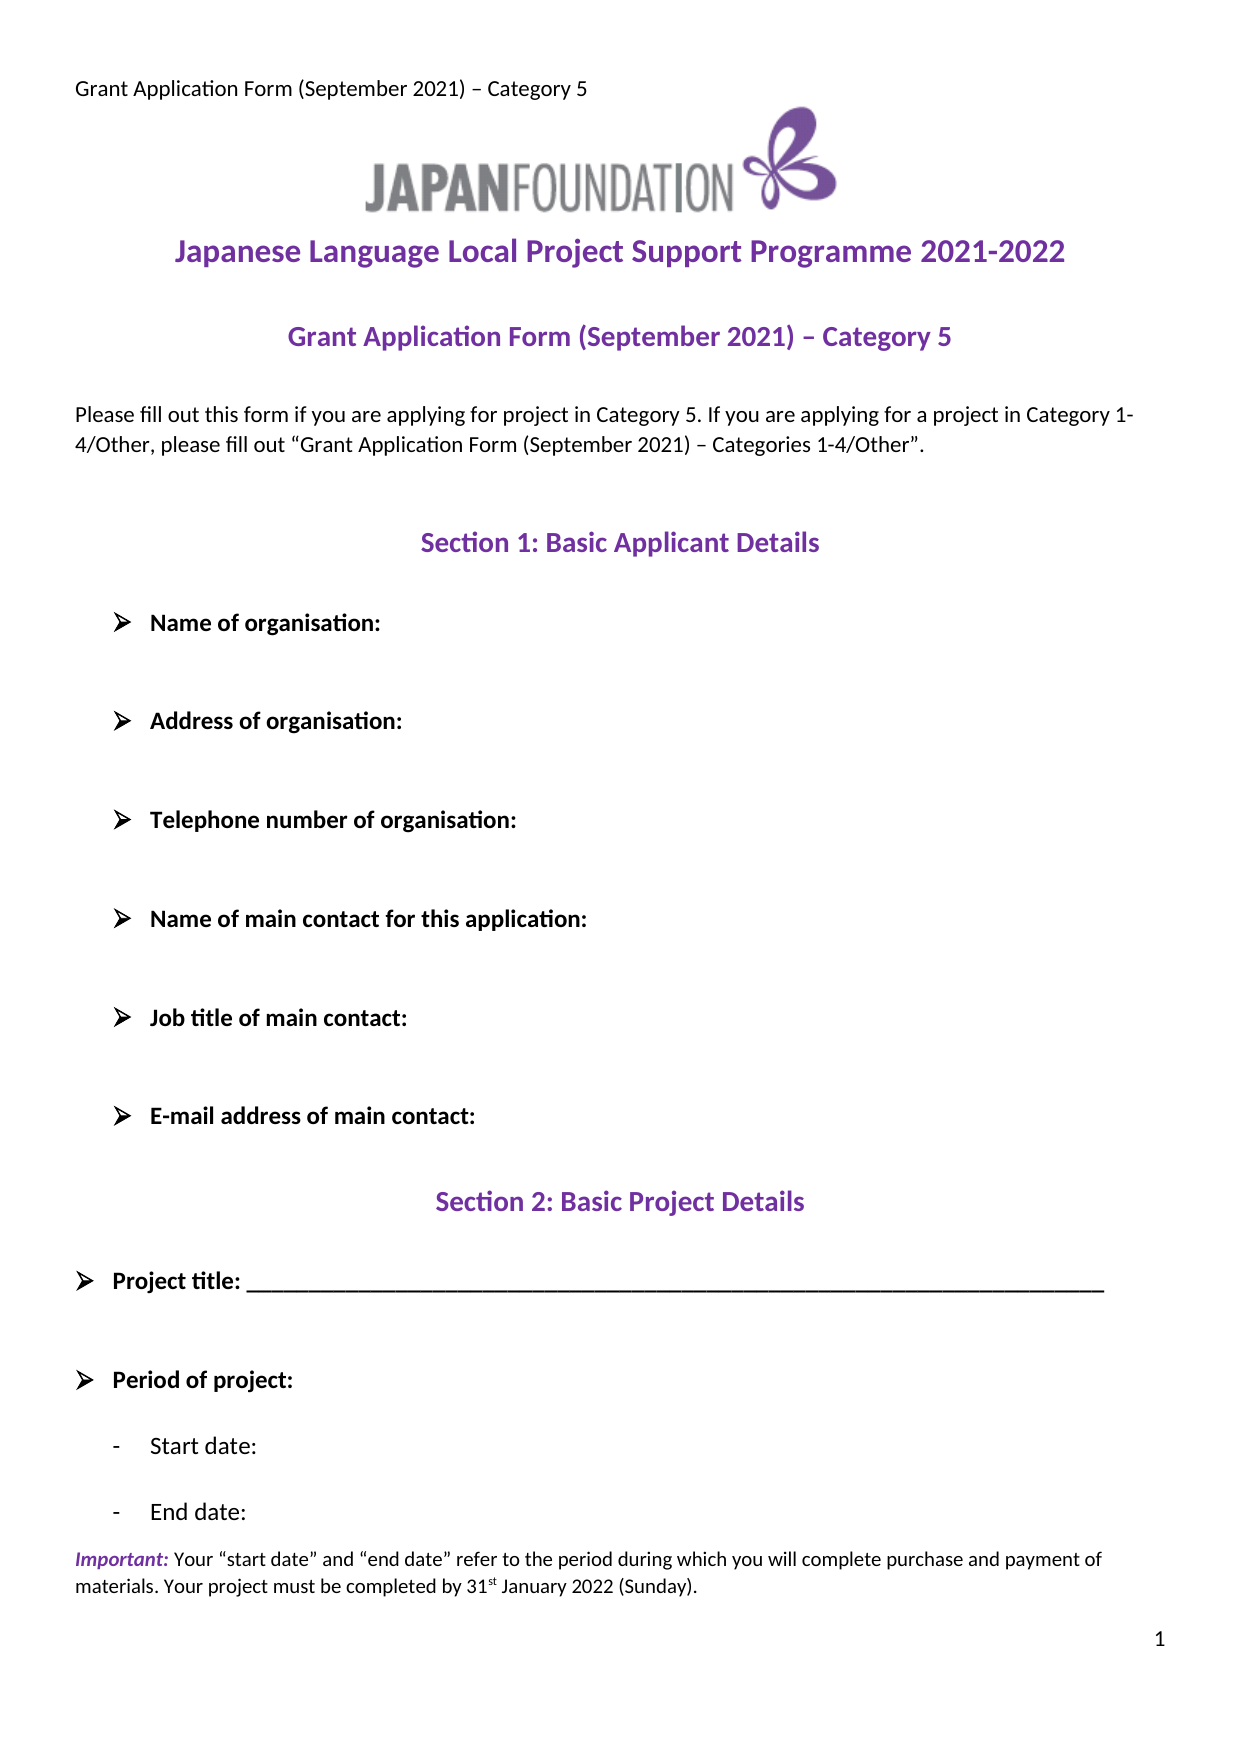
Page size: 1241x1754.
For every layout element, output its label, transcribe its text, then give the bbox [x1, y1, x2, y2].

list Project title: _____________________________________________________________________ [75, 1265, 1165, 1296]
text Please fill out this form if you are applying for project in Category 5. If you are applying for a project in Category 1-4/Other, please fill out “Grant Application Form (September 2021) – Categories 1-4/Other”. [75, 400, 1165, 458]
list Name of organisation: [112, 607, 1165, 637]
list Name of main contact for this application: [112, 903, 1165, 933]
list Period of project: [75, 1364, 1165, 1395]
list E-mail address of main contact: [112, 1100, 1165, 1131]
list Address of organisation: [112, 705, 1165, 736]
subtitle Section 1: Basic Applicant Details [75, 524, 1165, 560]
subtitle Grant Application Form (September 2021) – Category 5 [75, 318, 1165, 353]
list Start date: [112, 1430, 1165, 1461]
subtitle Japanese Language Local Project Support Programme 2021-2022 [75, 230, 1165, 271]
list Job title of main contact: [112, 1002, 1165, 1032]
text Important: Your “start date” and “end date” refer to the period during which you will complete purchase and payment of materials. Your project must be completed by 31st January 2022 (Sunday). [75, 1546, 1165, 1599]
subtitle Section 2: Basic Project Details [75, 1183, 1165, 1218]
list End date: [112, 1496, 1165, 1527]
list Telephone number of organisation: [112, 804, 1165, 835]
picture [363, 104, 843, 214]
